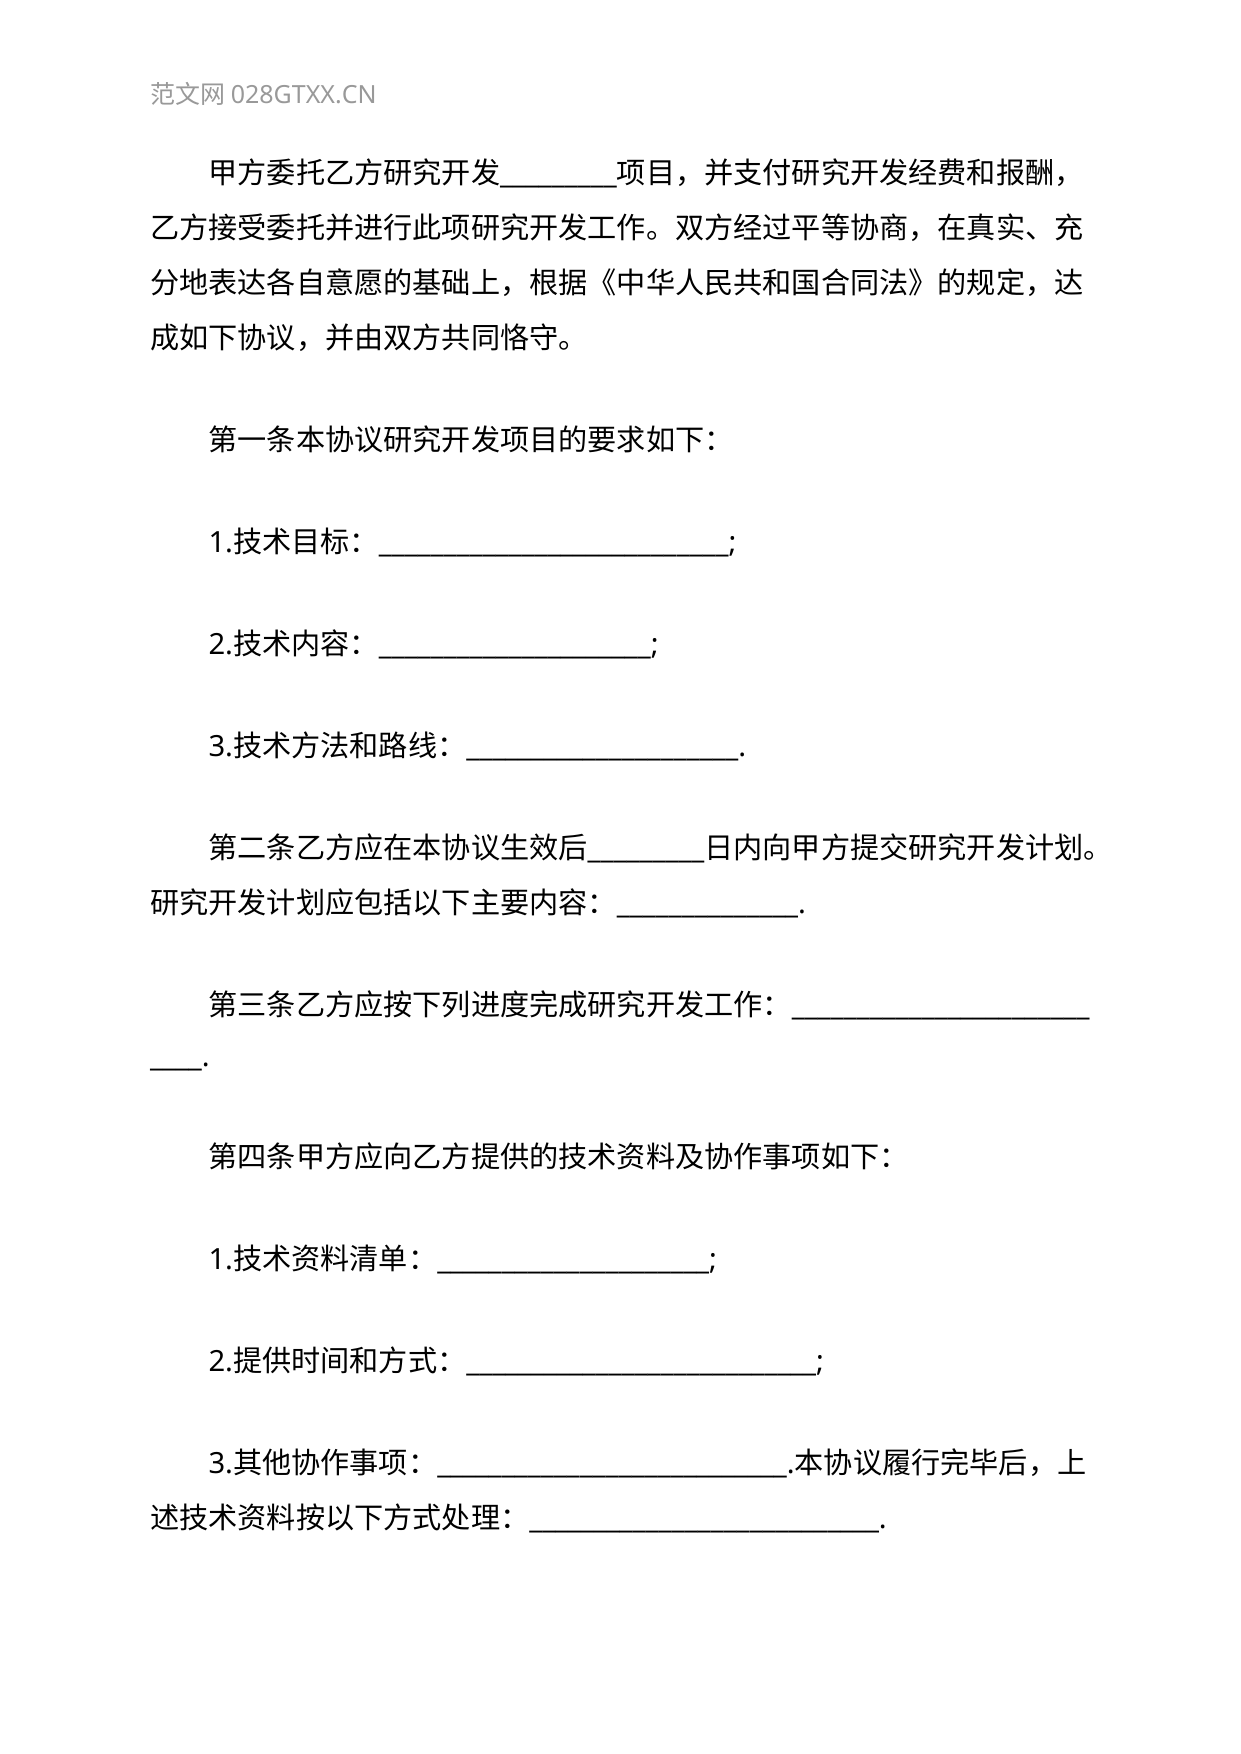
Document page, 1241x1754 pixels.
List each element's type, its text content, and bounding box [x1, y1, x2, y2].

text 第二条乙方应在本协议生效后_________日内向甲方提交研究开发计划。研究开发计划应包括以下主要内容：______________. [150, 824, 1090, 922]
text 1.技术目标：___________________________; [150, 518, 1090, 561]
text 2.技术内容：_____________________; [150, 620, 1090, 663]
text 第四条甲方应向乙方提供的技术资料及协作事项如下： [150, 1134, 1090, 1176]
text 3.技术方法和路线：_____________________. [150, 722, 1090, 765]
text 2.提供时间和方式：___________________________; [150, 1338, 1090, 1380]
text 1.技术资料清单：_____________________; [150, 1236, 1090, 1278]
text 第一条本协议研究开发项目的要求如下： [150, 417, 1090, 459]
text 甲方委托乙方研究开发_________项目，并支付研究开发经费和报酬，乙方接受委托并进行此项研究开发工作。双方经过平等协商，在真实、充分地表达各自意愿的基础上，根据《中华人民共和国合同法》的规定，达成如下协议，并由双方共同恪守。 [150, 150, 1090, 357]
text 第三条乙方应按下列进度完成研究开发工作：___________________________. [150, 981, 1090, 1075]
text 3.其他协作事项：___________________________.本协议履行完毕后，上述技术资料按以下方式处理：___________________________. [150, 1440, 1090, 1537]
